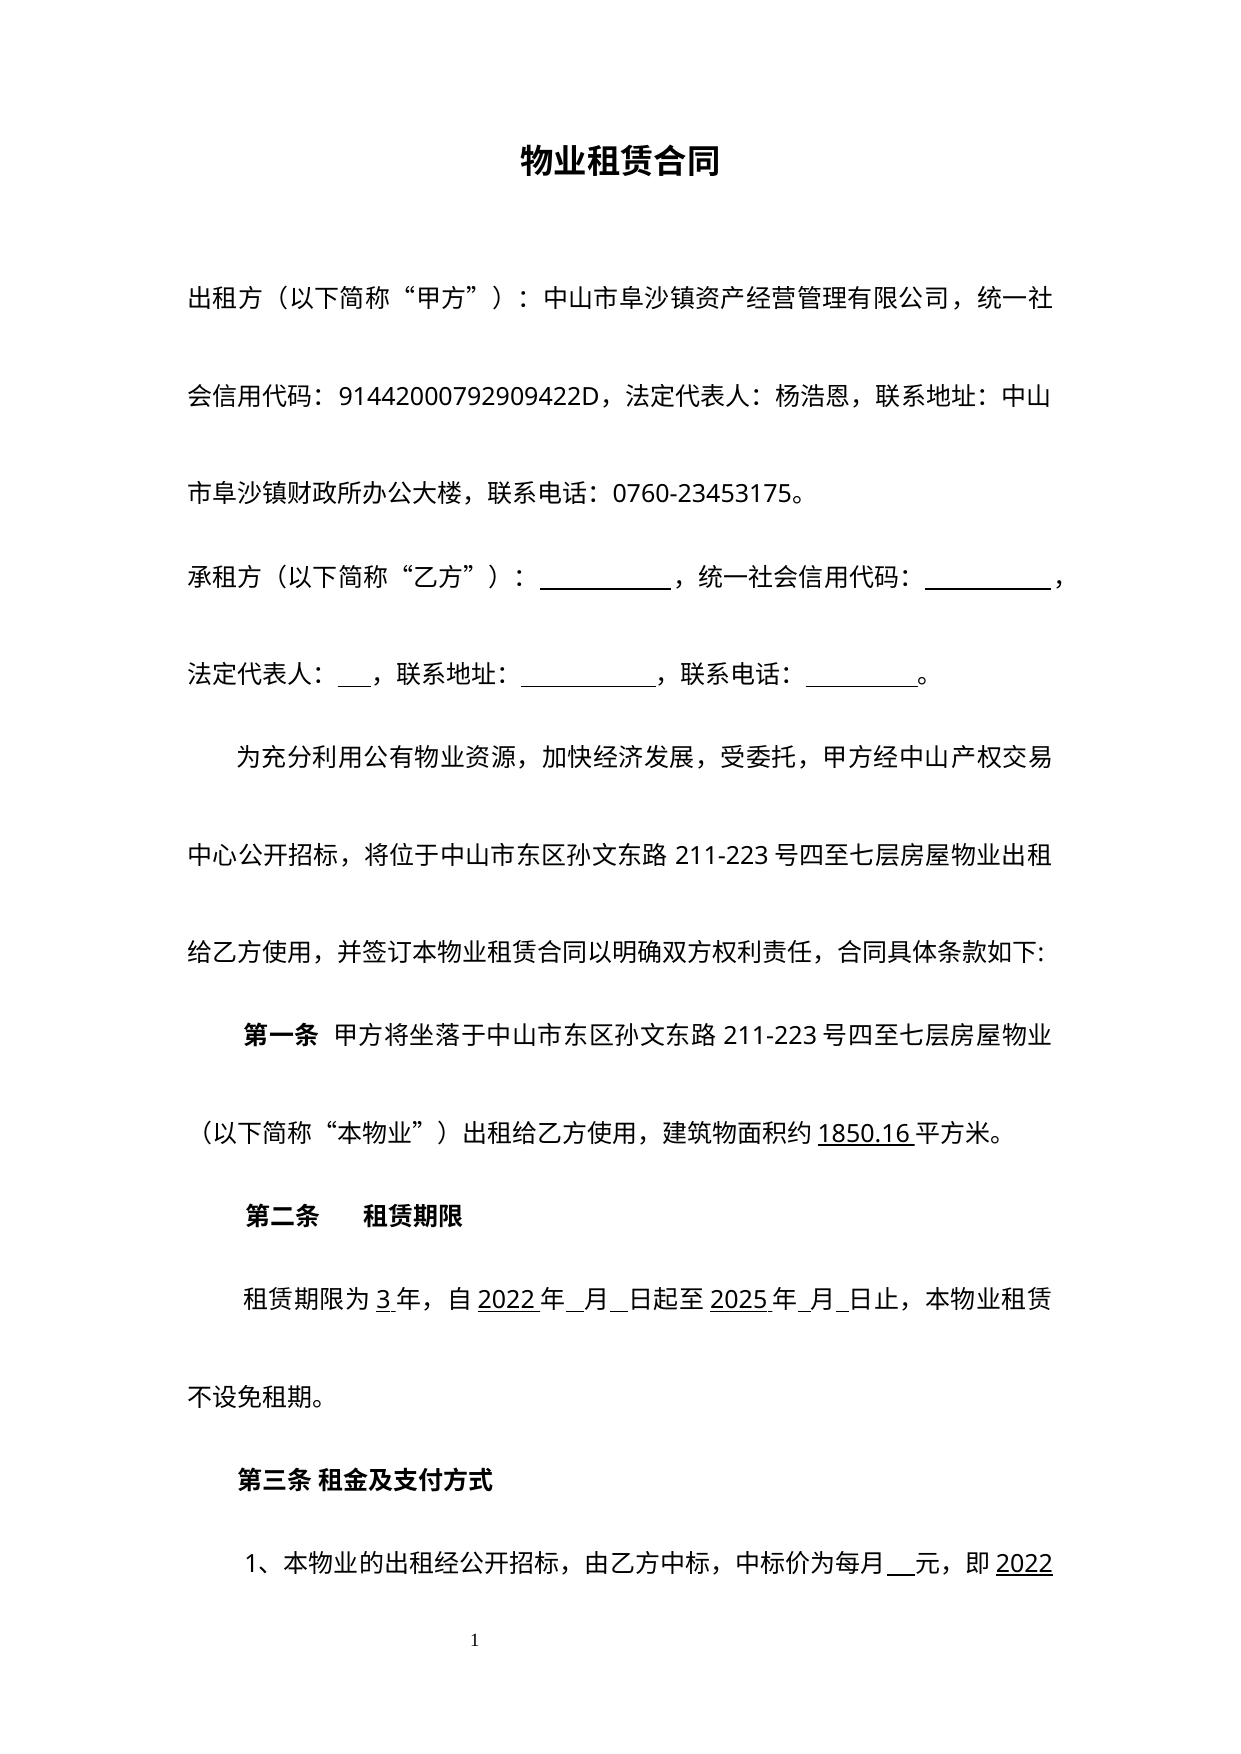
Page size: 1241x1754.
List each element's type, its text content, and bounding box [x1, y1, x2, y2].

text 承租方（以下简称“乙方”）： ，统一社会信用代码： ，法定代表人： ，联系地址： ，联系电话： 。 [187, 543, 1053, 705]
text 租赁期限为3年，自2022年 月 日起至2025年 月 日止，本物业租赁不设免租期。 [187, 1265, 1053, 1428]
text 为充分利用公有物业资源，加快经济发展，受委托，甲方经中山产权交易中心公开招标，将位于中山市东区孙文东路211-223号四至七层房屋物业出租给乙方使用，并签订本物业租赁合同以明确双方权利责任，合同具体条款如下: [187, 723, 1053, 983]
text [212, 1529, 1053, 1594]
list 租赁期限 [245, 1182, 1053, 1247]
text 第一条 甲方将坐落于中山市东区孙文东路211-223号四至七层房屋物业（以下简称“本物业”）出租给乙方使用，建筑物面积约1850.16平方米。 [187, 1001, 1053, 1164]
text 物业租赁合同 [187, 126, 1053, 191]
text 出租方（以下简称“甲方”）：中山市阜沙镇资产经营管理有限公司，统一社会信用代码：91442000792909422D，法定代表人：杨浩恩，联系地址：中山市阜沙镇财政所办公大楼，联系电话：0760-23453175。 [187, 264, 1053, 524]
text 第三条 租金及支付方式 [187, 1446, 1053, 1511]
